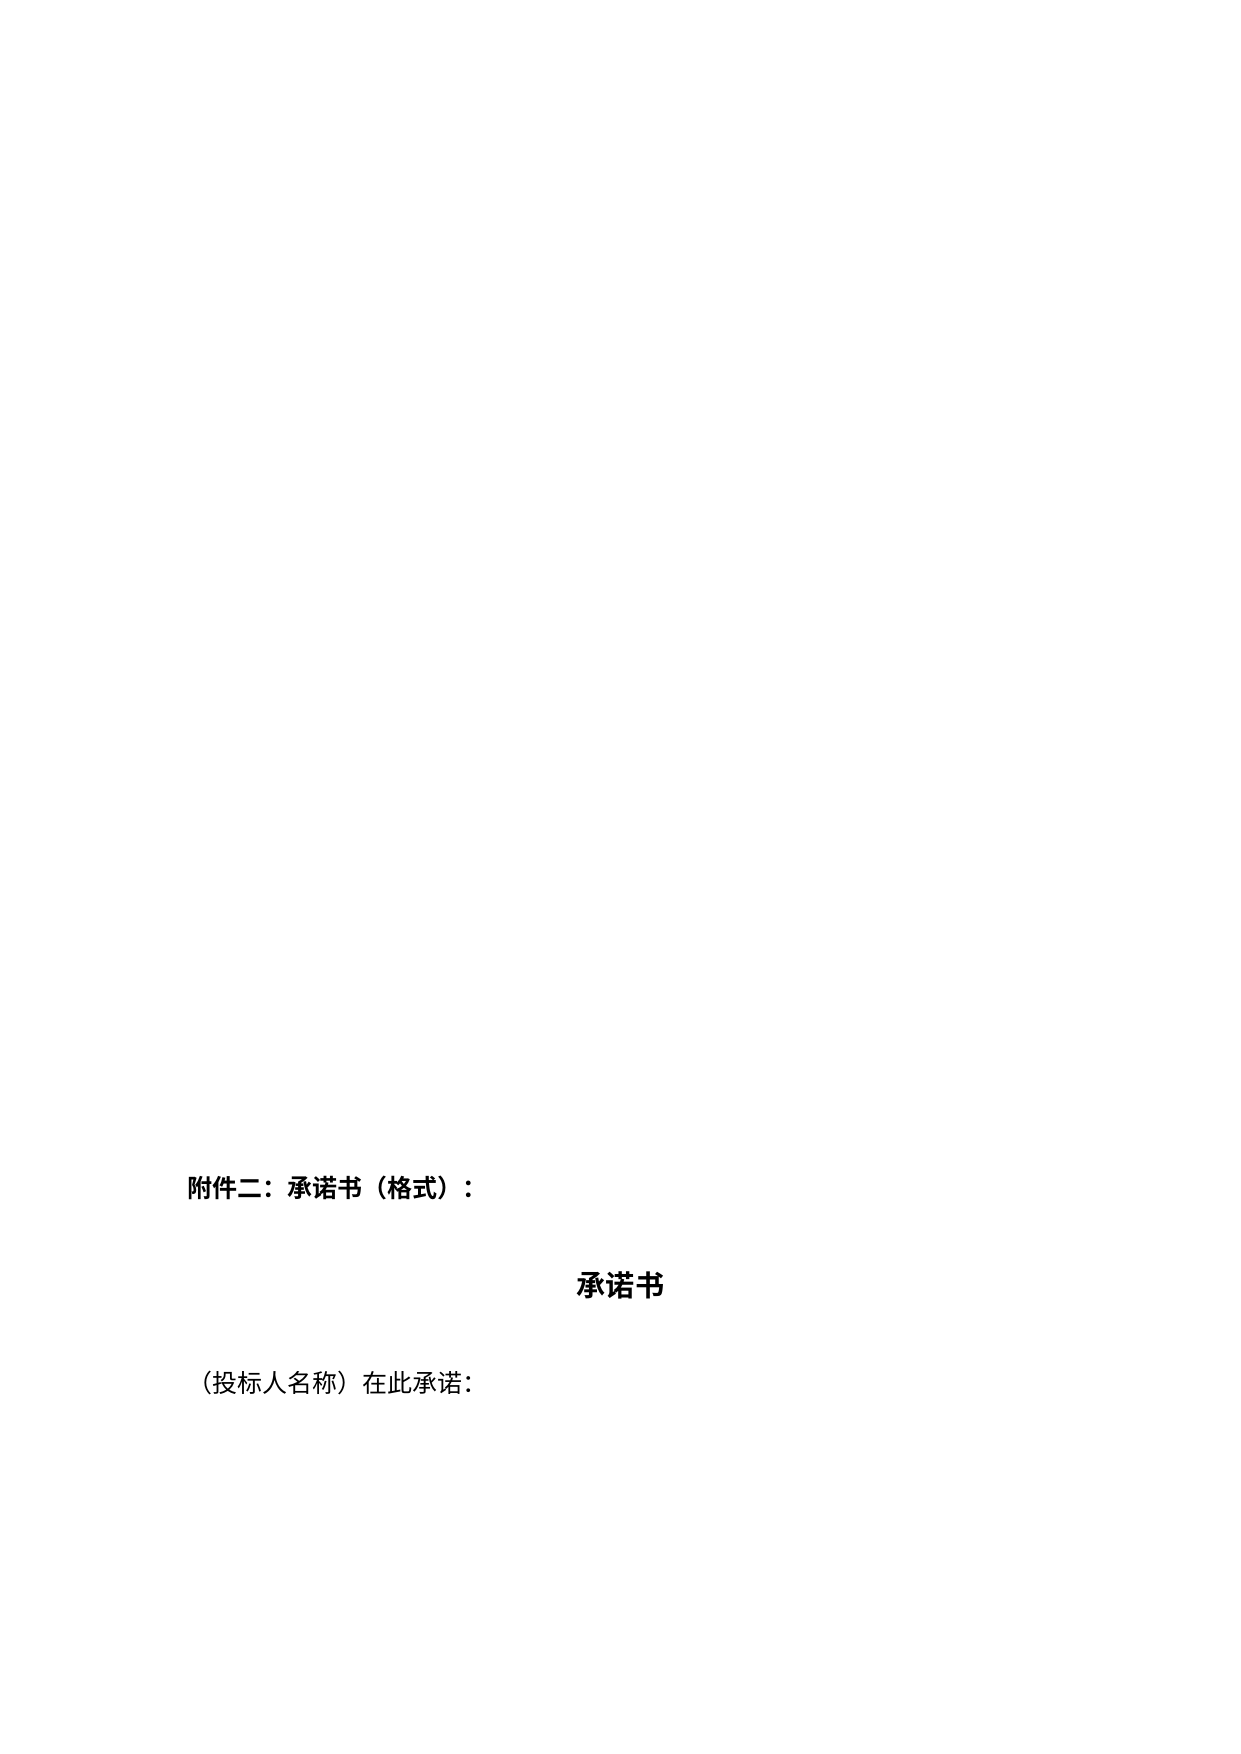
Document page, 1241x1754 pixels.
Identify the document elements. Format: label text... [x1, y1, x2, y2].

text 承诺书 [187, 1251, 1053, 1316]
text 附件二：承诺书（格式）： [187, 1154, 1053, 1219]
text （投标人名称）在此承诺： [187, 1349, 1053, 1414]
